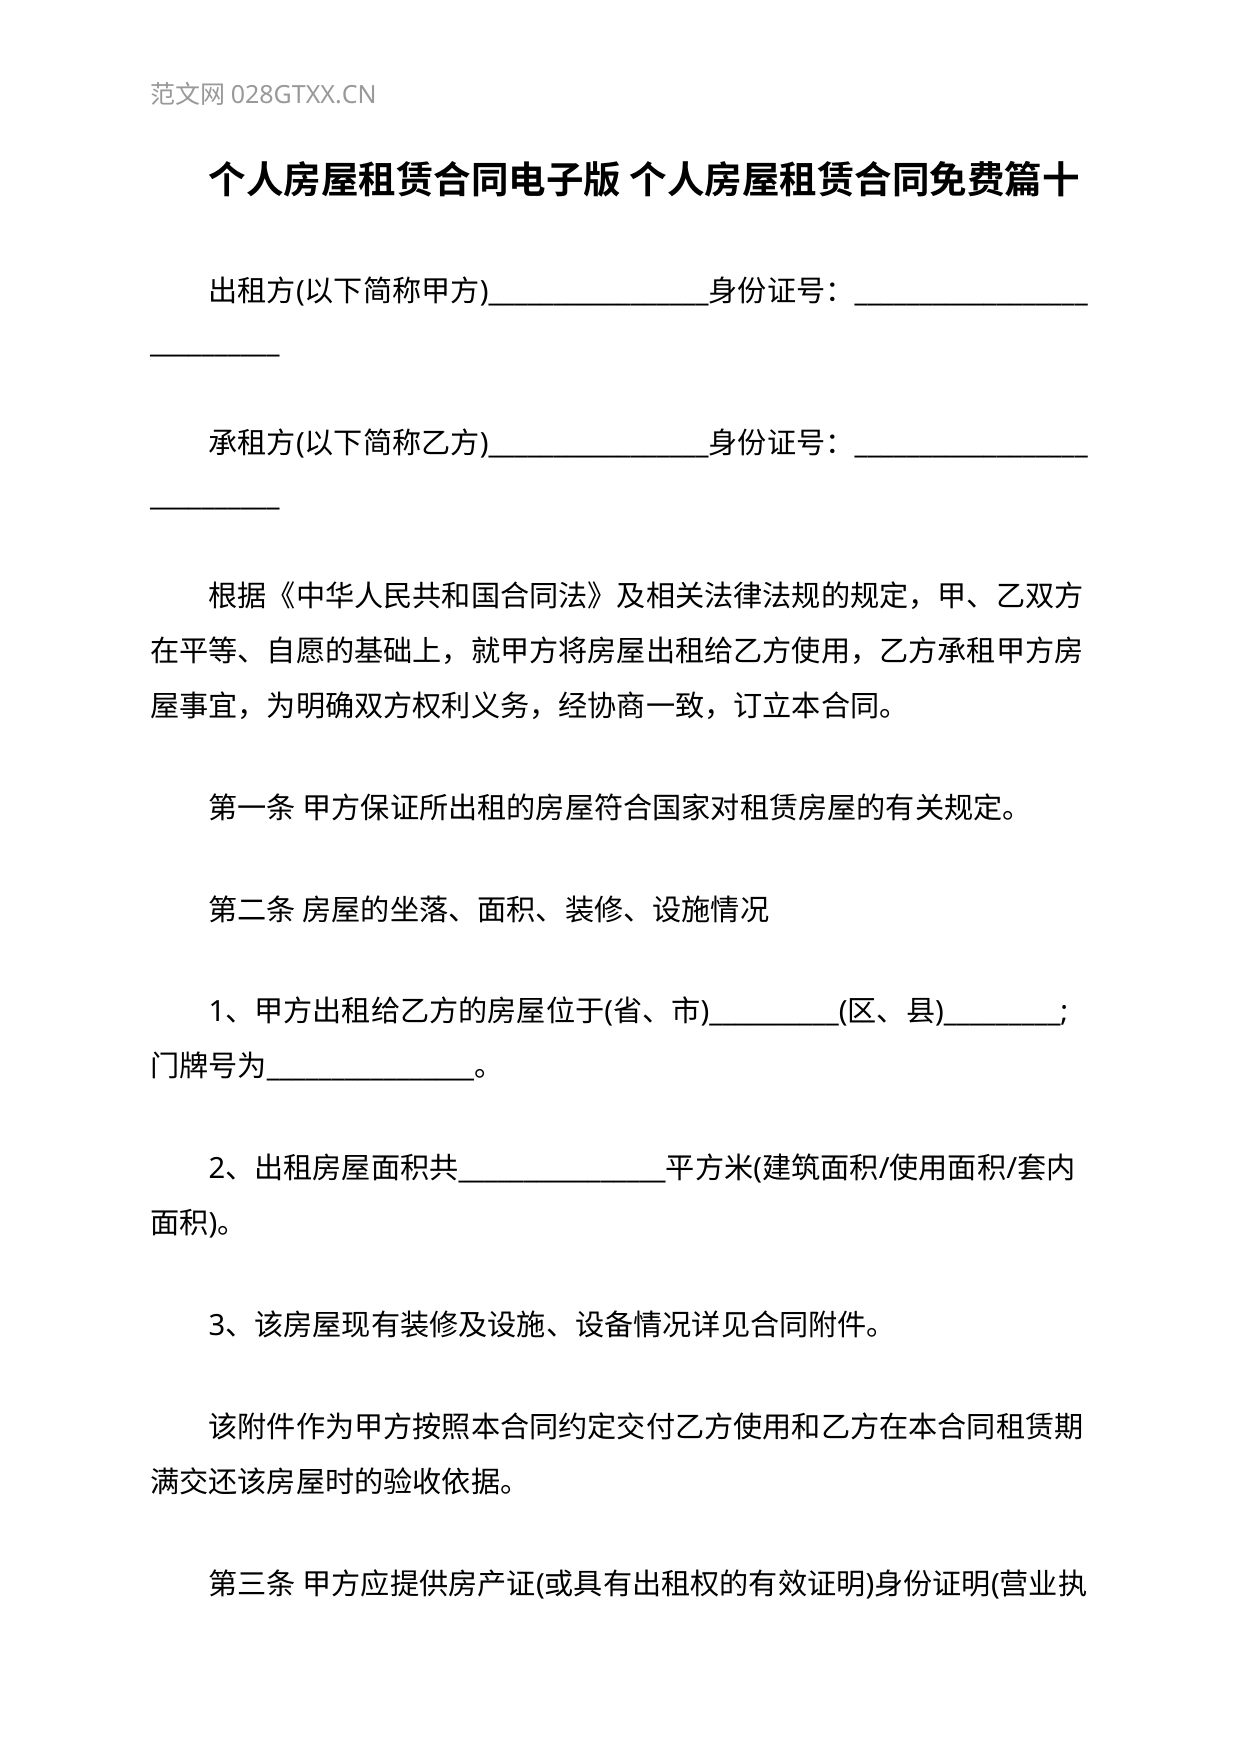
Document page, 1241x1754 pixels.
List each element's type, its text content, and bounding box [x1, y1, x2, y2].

text 个人房屋租赁合同电子版 个人房屋租赁合同免费篇十 [150, 150, 1090, 204]
text 1、甲方出租给乙方的房屋位于(省、市)__________(区、县)_________;门牌号为________________。 [150, 988, 1090, 1085]
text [150, 1561, 1090, 1603]
text 根据《中华人民共和国合同法》及相关法律法规的规定，甲、乙双方在平等、自愿的基础上，就甲方将房屋出租给乙方使用，乙方承租甲方房屋事宜，为明确双方权利义务，经协商一致，订立本合同。 [150, 573, 1090, 725]
text 第一条 甲方保证所出租的房屋符合国家对租赁房屋的有关规定。 [150, 784, 1090, 827]
text 第二条 房屋的坐落、面积、装修、设施情况 [150, 886, 1090, 928]
text 承租方(以下简称乙方)_________________身份证号：____________________________ [150, 420, 1090, 514]
text 该附件作为甲方按照本合同约定交付乙方使用和乙方在本合同租赁期满交还该房屋时的验收依据。 [150, 1404, 1090, 1501]
text 2、出租房屋面积共________________平方米(建筑面积/使用面积/套内面积)。 [150, 1145, 1090, 1242]
text 出租方(以下简称甲方)_________________身份证号：____________________________ [150, 267, 1090, 361]
text 3、该房屋现有装修及设施、设备情况详见合同附件。 [150, 1302, 1090, 1344]
